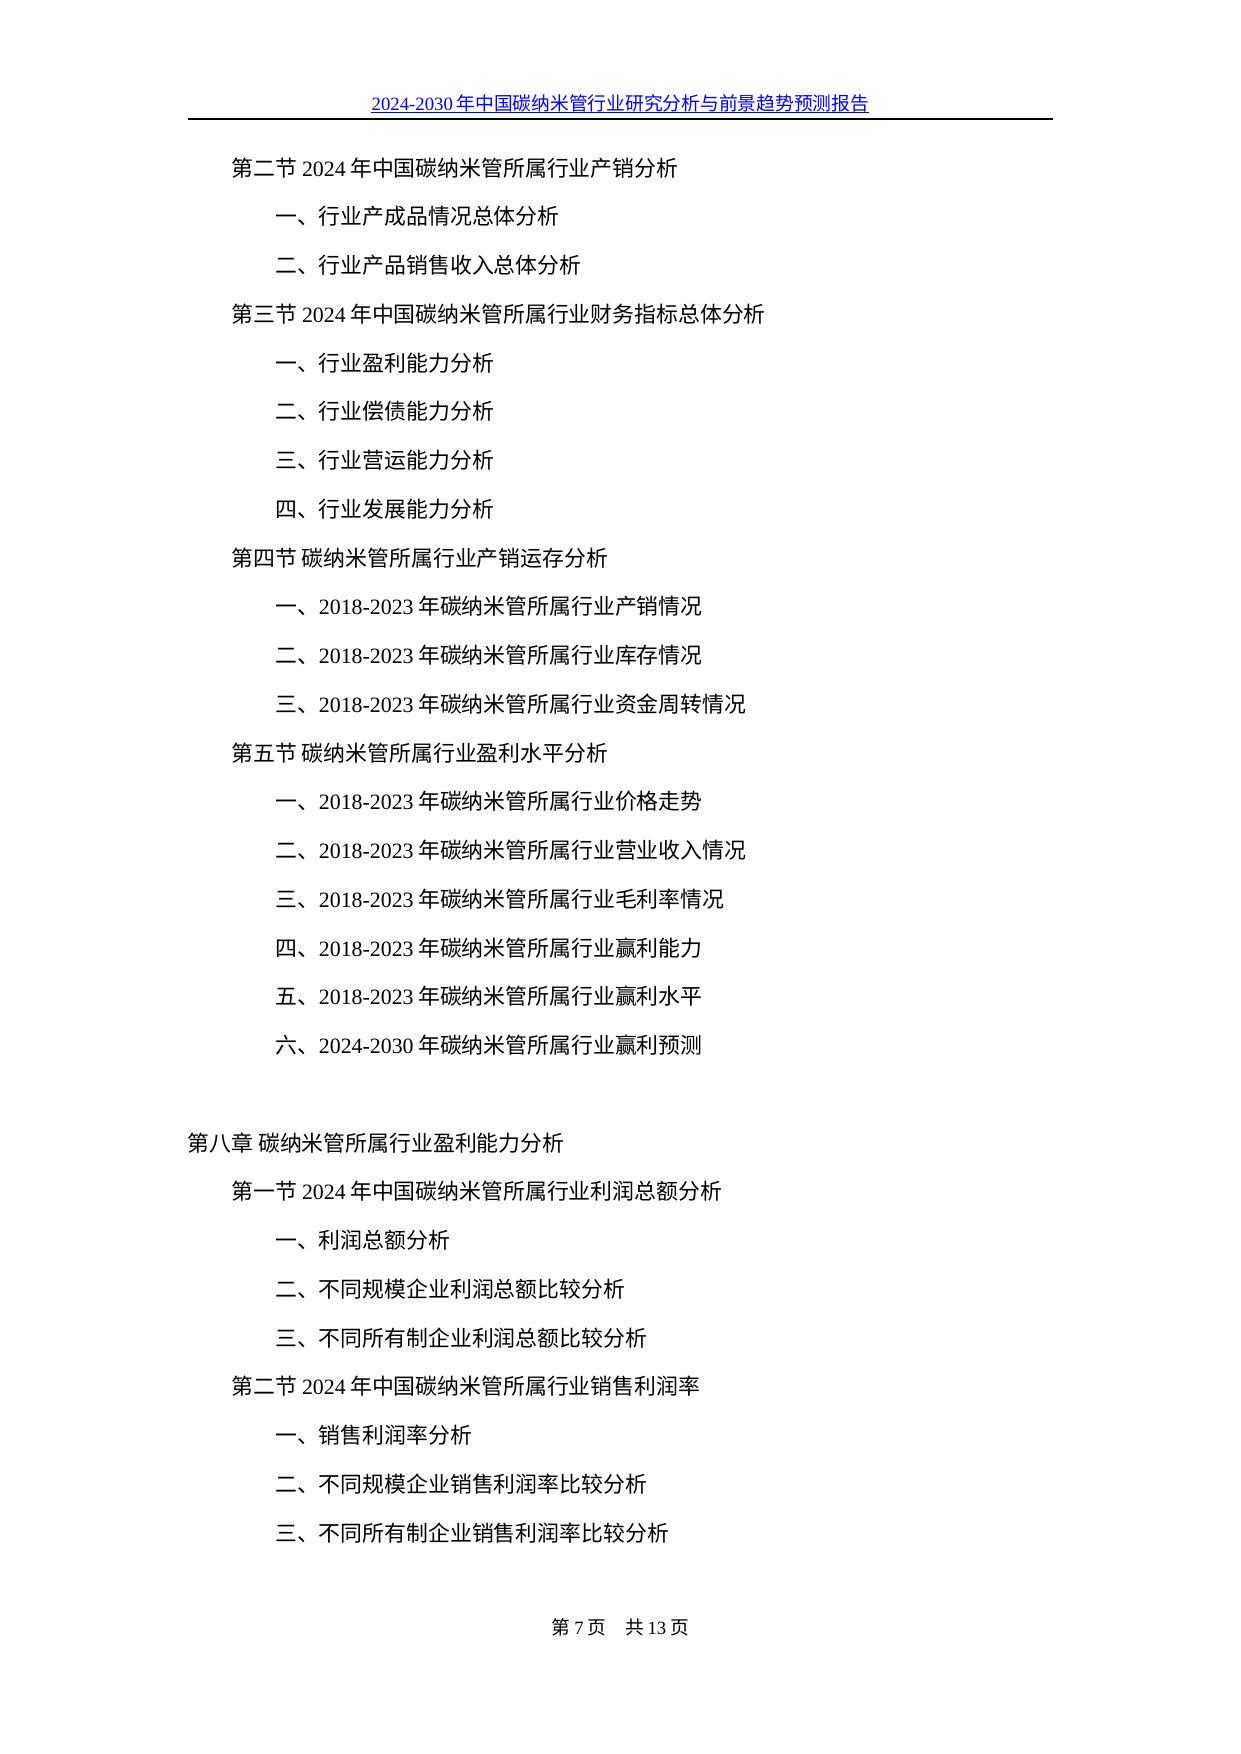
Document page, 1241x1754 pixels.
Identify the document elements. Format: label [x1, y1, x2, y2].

text [187, 150, 1053, 1548]
